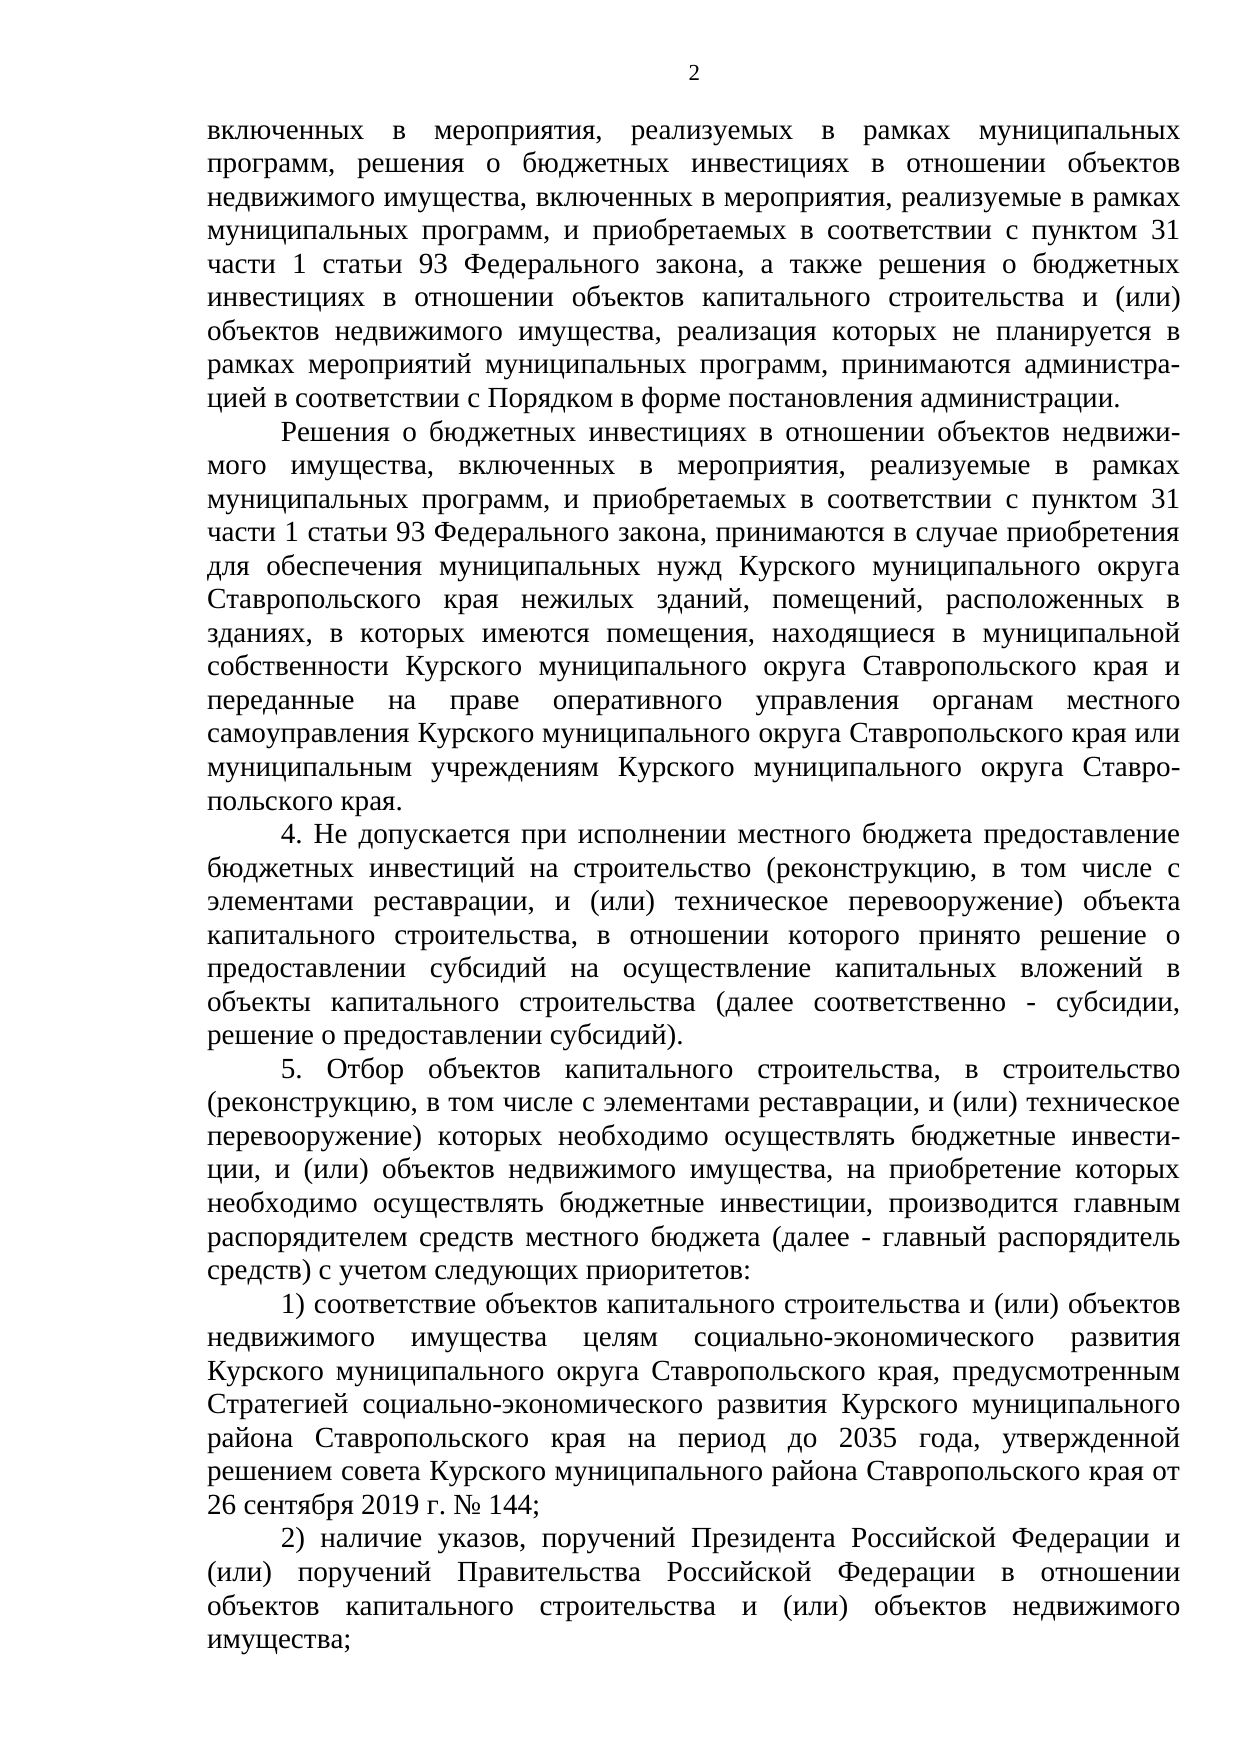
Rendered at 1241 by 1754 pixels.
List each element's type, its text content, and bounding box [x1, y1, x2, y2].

text 2 [207, 59, 1181, 85]
text 5. Отбор объектов капитального строительства, в строительство (реконструкцию, в том числе с элементами реставрации, и (или) техническое перевооружение) которых необходимо осуществлять бюджетные инвести-ции, и (или) объектов недвижимого имущества, на приобретение которых необходимо осуществлять бюджетные инвестиции, производится главным распорядителем средств местного бюджета (далее - главный распорядитель средств) с учетом следующих приоритетов: [207, 1051, 1181, 1286]
text 4. Не допускается при исполнении местного бюджета предоставление бюджетных инвестиций на строительство (реконструкцию, в том числе с элементами реставрации, и (или) техническое перевооружение) объекта капитального строительства, в отношении которого принято решение о предоставлении субсидий на осуществление капитальных вложений в объекты капитального строительства (далее соответственно - субсидии, решение о предоставлении субсидий). [207, 816, 1181, 1051]
text 2) наличие указов, поручений Президента Российской Федерации и (или) поручений Правительства Российской Федерации в отношении объектов капитального строительства и (или) объектов недвижимого имущества; [207, 1521, 1181, 1655]
text включенных в мероприятия, реализуемых в рамках муниципальных программ, решения о бюджетных инвестициях в отношении объектов недвижимого имущества, включенных в мероприятия, реализуемые в рамках муниципальных программ, и приобретаемых в соответствии с пунктом 31 части 1 статьи 93 Федерального закона, а также решения о бюджетных инвестициях в отношении объектов капитального строительства и (или) объектов недвижимого имущества, реализация которых не планируется в рамках мероприятий муниципальных программ, принимаются администра-цией в соответствии с Порядком в форме постановления администрации. [207, 112, 1181, 414]
text 1) соответствие объектов капитального строительства и (или) объектов недвижимого имущества целям социально-экономического развития Курского муниципального округа Ставропольского края, предусмотренным Стратегией социально-экономического развития Курского муниципального района Ставропольского края на период до 2035 года, утвержденной решением совета Курского муниципального района Ставропольского края от 26 сентября 2019 г. № 144; [207, 1286, 1181, 1521]
text Решения о бюджетных инвестициях в отношении объектов недвижи-мого имущества, включенных в мероприятия, реализуемые в рамках муниципальных программ, и приобретаемых в соответствии с пунктом 31 части 1 статьи 93 Федерального закона, принимаются в случае приобретения для обеспечения муниципальных нужд Курского муниципального округа Ставропольского края нежилых зданий, помещений, расположенных в зданиях, в которых имеются помещения, находящиеся в муниципальной собственности Курского муниципального округа Ставропольского края и переданные на праве оперативного управления органам местного самоуправления Курского муниципального округа Ставропольского края или муниципальным учреждениям Курского муниципального округа Ставро-польского края. [207, 414, 1181, 816]
